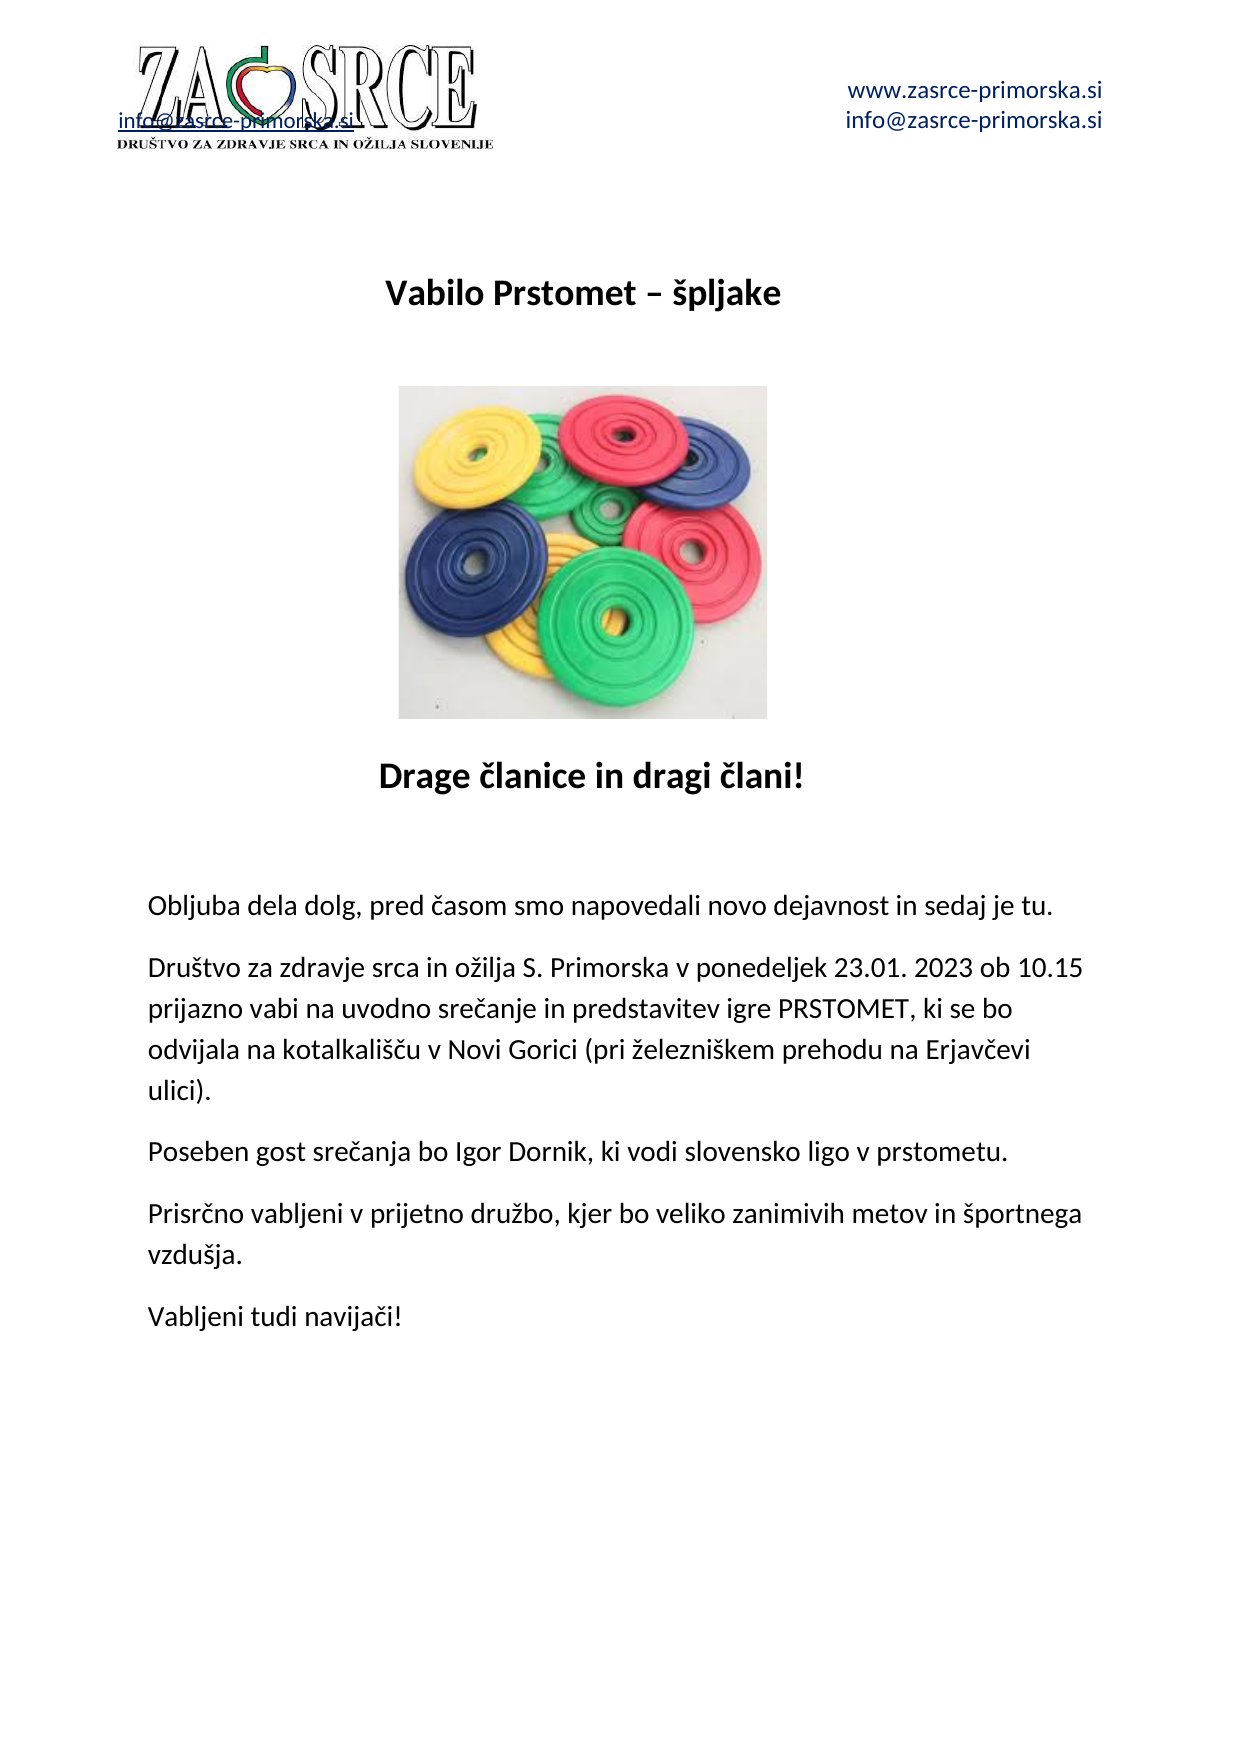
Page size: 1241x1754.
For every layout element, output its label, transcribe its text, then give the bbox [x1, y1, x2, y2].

text Prisrčno vabljeni v prijetno družbo, kjer bo veliko zanimivih metov in športnega vzdušja. [148, 1195, 1093, 1272]
text Vabilo Prstomet – špljake [148, 269, 1093, 315]
picture [398, 386, 768, 719]
text Obljuba dela dolg, pred časom smo napovedali novo dejavnost in sedaj je tu. [148, 887, 1093, 923]
text Vabljeni tudi navijači! [148, 1298, 1093, 1334]
text Poseben gost srečanja bo Igor Dornik, ki vodi slovensko ligo v prstometu. [148, 1133, 1093, 1169]
text Društvo za zdravje srca in ožilja S. Primorska v ponedeljek 23.01. 2023 ob 10.15 prijazno vabi na uvodno srečanje in predstavitev igre PRSTOMET, ki se bo odvijala na kotalkališču v Novi Gorici (pri železniškem prehodu na Erjavčevi ulici). [148, 949, 1093, 1107]
picture [117, 45, 493, 149]
